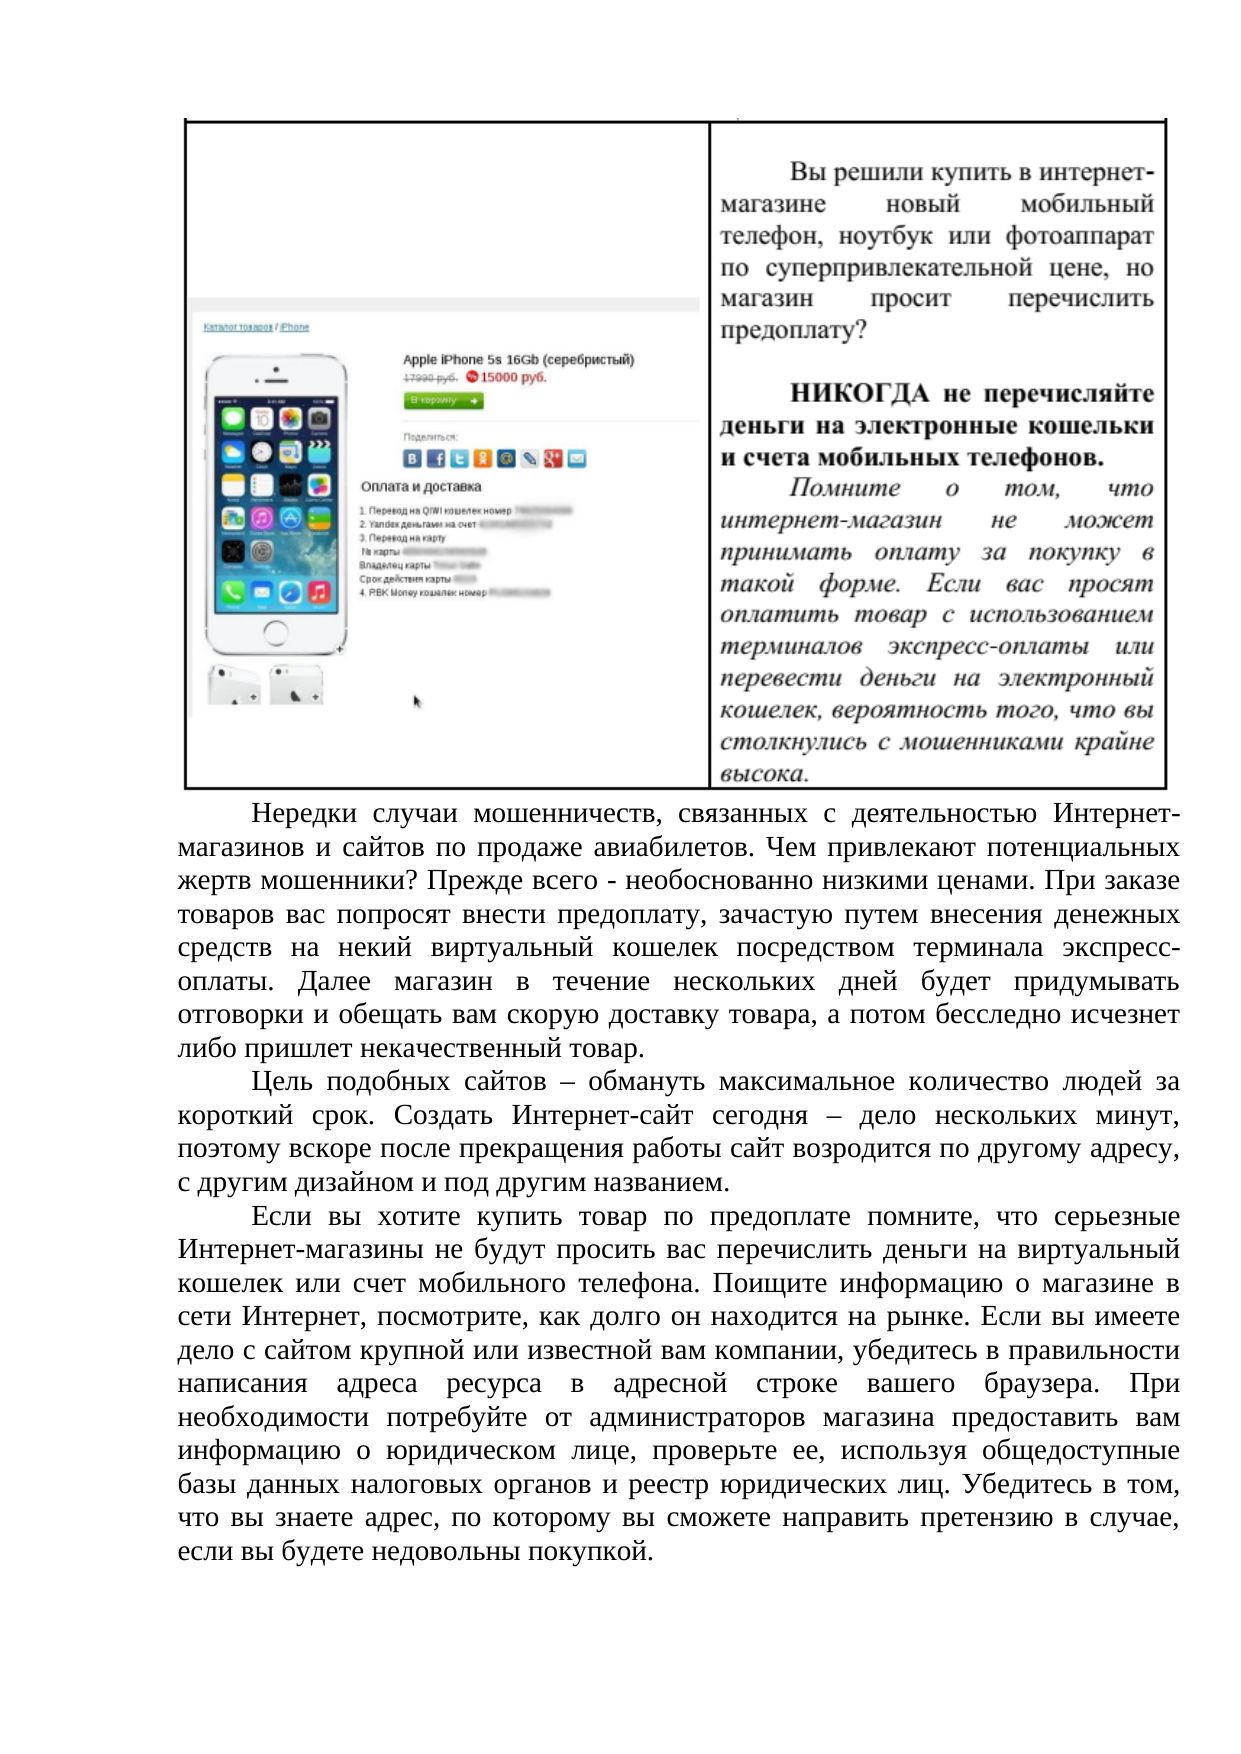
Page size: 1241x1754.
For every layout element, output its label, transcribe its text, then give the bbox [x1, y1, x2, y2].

picture [177, 118, 1182, 796]
text Нередки случаи мошенничеств, связанных с деятельностью Интернет-магазинов и сайтов по продаже авиабилетов. Чем привлекают потенциальных жертв мошенники? Прежде всего - необоснованно низкими ценами. При заказе товаров вас попросят внести предоплату, зачастую путем внесения денежных средств на некий виртуальный кошелек посредством терминала экспресс-оплаты. Далее магазин в течение нескольких дней будет придумывать отговорки и обещать вам скорую доставку товара, а потом бесследно исчезнет либо пришлет некачественный товар. [177, 796, 1181, 1063]
text Цель подобных сайтов – обмануть максимальное количество людей за короткий срок. Создать Интернет-сайт сегодня – дело нескольких минут, поэтому вскоре после прекращения работы сайт возродится по другому адресу, с другим дизайном и под другим названием. [177, 1063, 1181, 1198]
text Если вы хотите купить товар по предоплате помните, что серьезные Интернет-магазины не будут просить вас перечислить деньги на виртуальный кошелек или счет мобильного телефона. Поищите информацию о магазине в сети Интернет, посмотрите, как долго он находится на рынке. Если вы имеете дело с сайтом крупной или известной вам компании, убедитесь в правильности написания адреса ресурса в адресной строке вашего браузера. При необходимости потребуйте от администраторов магазина предоставить вам информацию о юридическом лице, проверьте ее, используя общедоступные базы данных налоговых органов и реестр юридических лиц. Убедитесь в том, что вы знаете адрес, по которому вы сможете направить претензию в случае, если вы будете недовольны покупкой. [177, 1198, 1181, 1567]
